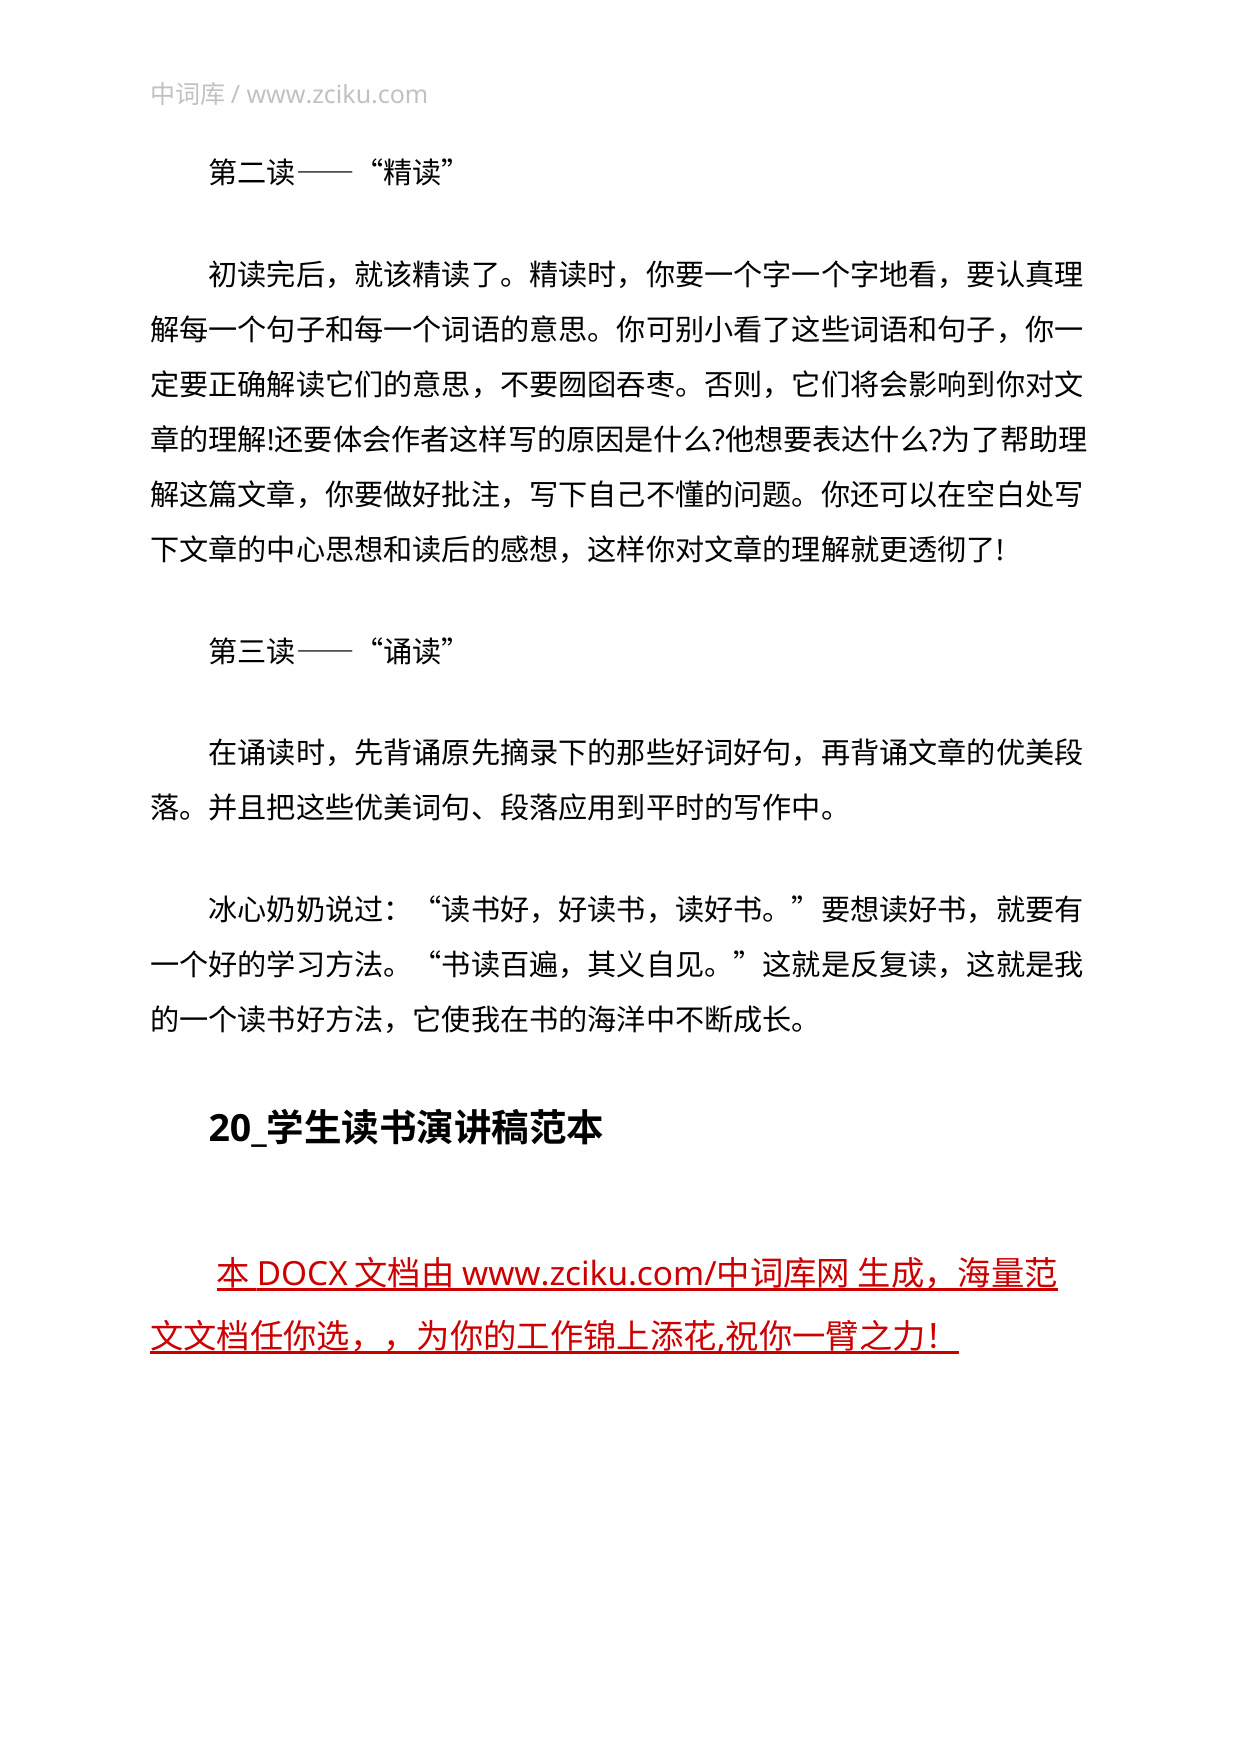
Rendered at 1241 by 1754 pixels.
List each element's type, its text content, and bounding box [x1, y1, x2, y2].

text 第三读——“诵读” [150, 628, 1090, 671]
text 本DOCX文档由 www.zciku.com/中词库网 生成，海量范文文档任你选，，为你的工作锦上添花,祝你一臂之力！ [150, 1247, 1090, 1358]
text 初读完后，就该精读了。精读时，你要一个字一个字地看，要认真理解每一个句子和每一个词语的意思。你可别小看了这些词语和句子，你一定要正确解读它们的意思，不要囫囵吞枣。否则，它们将会影响到你对文章的理解!还要体会作者这样写的原因是什么?他想要表达什么?为了帮助理解这篇文章，你要做好批注，写下自己不懂的问题。你还可以在空白处写下文章的中心思想和读后的感想，这样你对文章的理解就更透彻了! [150, 252, 1090, 569]
text 在诵读时，先背诵原先摘录下的那些好词好句，再背诵文章的优美段落。并且把这些优美词句、段落应用到平时的写作中。 [150, 730, 1090, 827]
text 第二读——“精读” [150, 150, 1090, 192]
text 20_学生读书演讲稿范本 [150, 1098, 1090, 1153]
text 冰心奶奶说过：“读书好，好读书，读好书。”要想读好书，就要有一个好的学习方法。“书读百遍，其义自见。”这就是反复读，这就是我的一个读书好方法，它使我在书的海洋中不断成长。 [150, 887, 1090, 1039]
